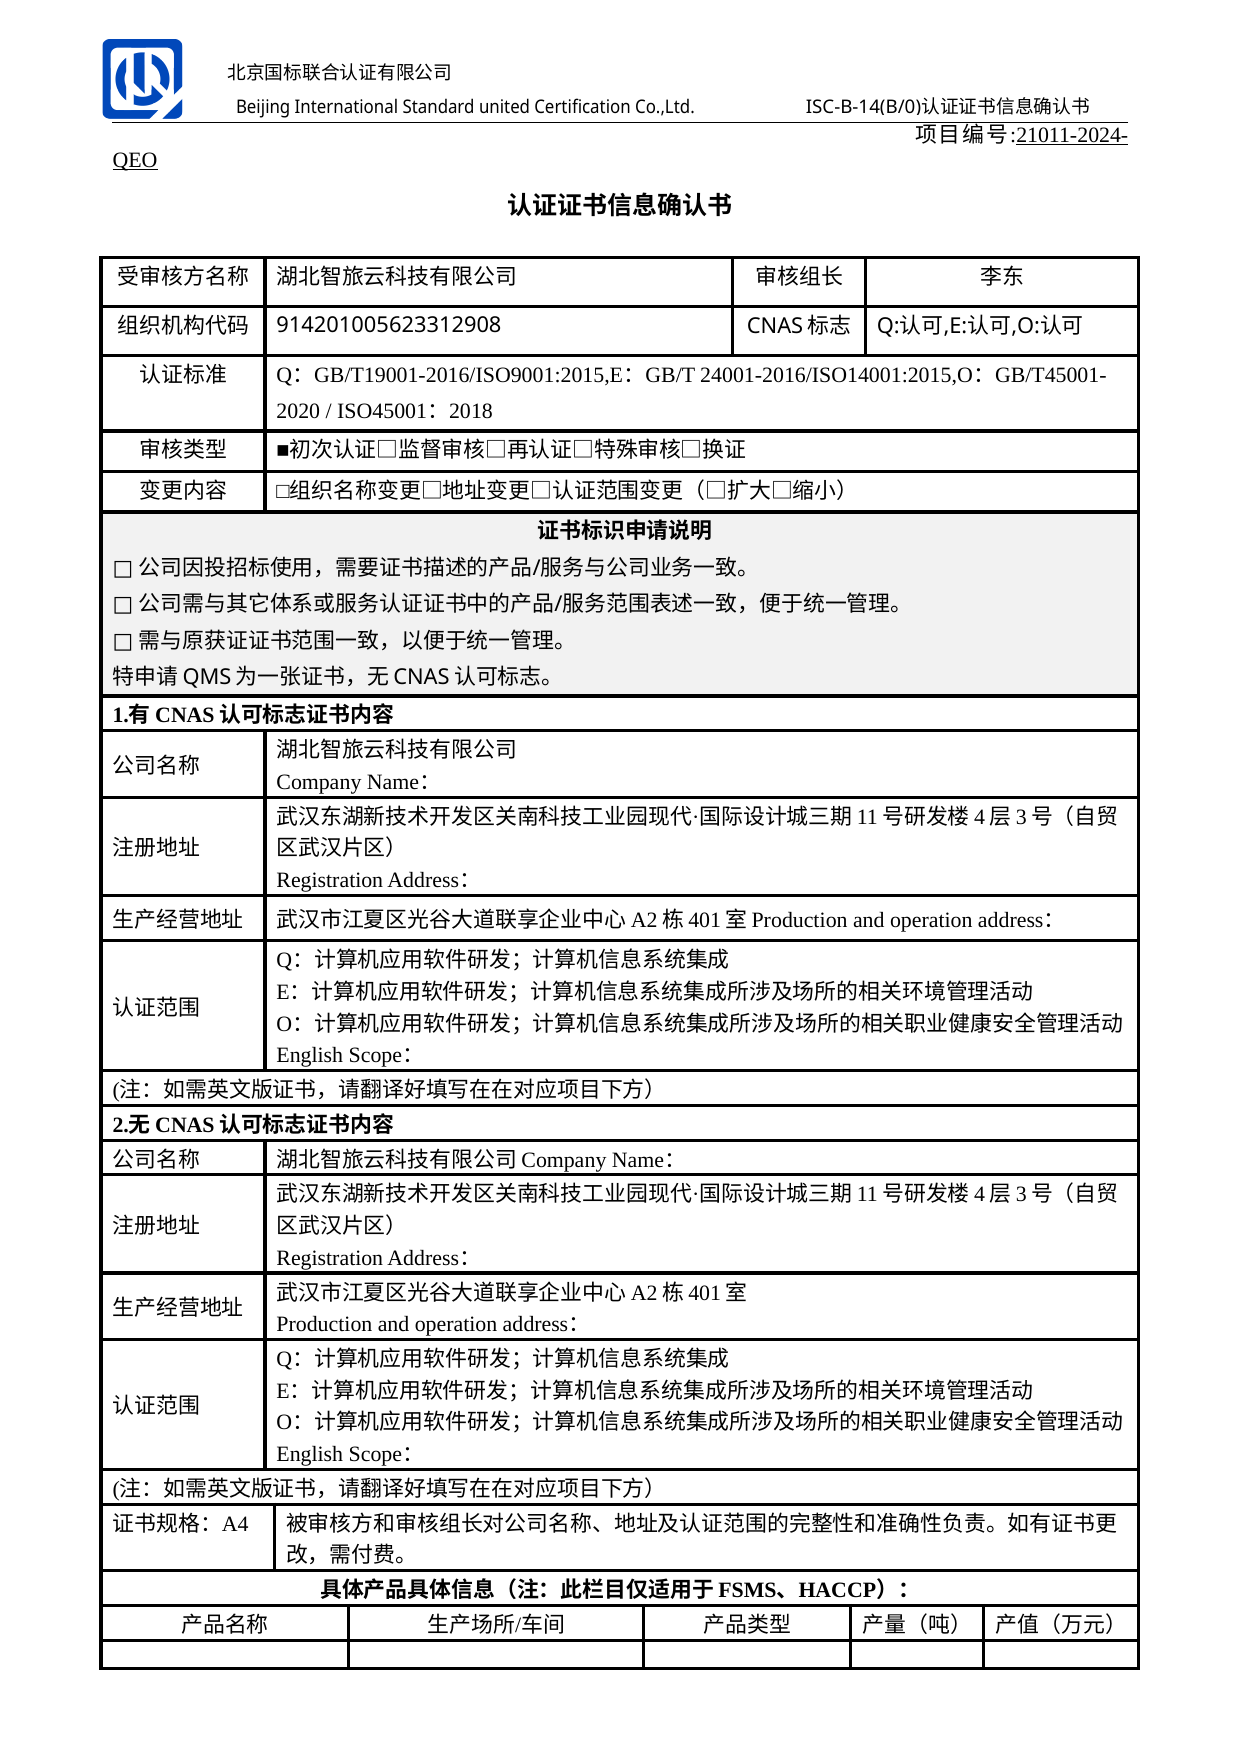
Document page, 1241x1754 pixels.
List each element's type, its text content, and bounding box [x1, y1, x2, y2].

table_cell 生产经营地址 [103, 1275, 263, 1338]
table_cell (注：如需英文版证书，请翻译好填写在在对应项目下方） [103, 1072, 1137, 1104]
text 项目编号:21011-2024-QEO [112, 123, 1128, 173]
table_cell 产量（吨） [852, 1607, 982, 1638]
table_cell 证书标识申请说明 □ 公司因投招标使用，需要证书描述的产品/服务与公司业务一致。 □ 公司需与其它体系或服务认证证书中的产品/服务范围表述一致，便于统一管理。 □ 需与原获证证书范围一致，以便于统一管理。 特申请QMS为一张证书，无CNAS认可标志。 [103, 514, 1137, 694]
table_cell 具体产品具体信息（注：此栏目仅适用于FSMS、HACCP）： [103, 1572, 1137, 1604]
table_cell CNAS标志 [734, 308, 864, 354]
table_cell Q：GB/T19001-2016/ISO9001:2015,E：GB/T 24001-2016/ISO14001:2015,O：GB/T45001-2020 / ISO45001：2018 [267, 357, 1137, 429]
table_header 李东 [867, 259, 1137, 305]
table_cell 武汉东湖新技术开发区关南科技工业园现代·国际设计城三期11号研发楼4层3号（自贸区武汉片区） Registration Address： [267, 799, 1137, 894]
table_cell 认证范围 [103, 1341, 263, 1468]
table_cell (注：如需英文版证书，请翻译好填写在在对应项目下方） [103, 1471, 1137, 1502]
table_cell 武汉市江夏区光谷大道联享企业中心A2栋401室Production and operation address： [267, 897, 1137, 939]
table_cell 产值（万元） [985, 1607, 1137, 1638]
table_cell 产品类型 [645, 1607, 849, 1638]
table_cell 注册地址 [103, 1176, 263, 1271]
table_cell 组织机构代码 [103, 308, 263, 354]
table_cell Q:认可,E:认可,O:认可 [867, 308, 1137, 354]
table_cell □组织名称变更□地址变更□认证范围变更（□扩大□缩小） [267, 473, 1137, 510]
table_header 湖北智旅云科技有限公司 [267, 259, 731, 305]
table_cell [350, 1642, 642, 1667]
table_cell 武汉市江夏区光谷大道联享企业中心A2栋401室 Production and operation address： [267, 1275, 1137, 1338]
table_cell 认证标准 [103, 357, 263, 429]
text 认证证书信息确认书 [112, 185, 1128, 222]
picture [102, 39, 183, 119]
table_cell 生产经营地址 [103, 897, 263, 939]
table_cell [985, 1642, 1137, 1667]
table_header 受审核方名称 [103, 259, 263, 305]
table_cell Q：计算机应用软件研发；计算机信息系统集成 E：计算机应用软件研发；计算机信息系统集成所涉及场所的相关环境管理活动 O：计算机应用软件研发；计算机信息系统集成所涉及场所的相关职业健康安全管理活动 English Scope： [267, 1341, 1137, 1468]
table_cell [103, 1642, 347, 1667]
table_cell 湖北智旅云科技有限公司Company Name： [267, 1142, 1137, 1173]
table_cell 证书规格：A4 [103, 1506, 273, 1569]
table_cell 注册地址 [103, 799, 263, 894]
table_cell 湖北智旅云科技有限公司 Company Name： [267, 732, 1137, 796]
table_cell 武汉东湖新技术开发区关南科技工业园现代·国际设计城三期11号研发楼4层3号（自贸区武汉片区） Registration Address： [267, 1176, 1137, 1271]
table_cell 1.有CNAS认可标志证书内容 [103, 698, 1137, 729]
table_cell 生产场所/车间 [350, 1607, 642, 1638]
table_cell 认证范围 [103, 942, 263, 1069]
table_cell ■初次认证□监督审核□再认证□特殊审核□换证 [267, 433, 1137, 470]
table_cell [645, 1642, 849, 1667]
table_cell 公司名称 [103, 1142, 263, 1173]
table_cell [852, 1642, 982, 1667]
table_cell 被审核方和审核组长对公司名称、地址及认证范围的完整性和准确性负责。如有证书更改，需付费。 [276, 1506, 1137, 1569]
table_header 审核组长 [734, 259, 864, 305]
table_cell 2.无CNAS认可标志证书内容 [103, 1107, 1137, 1138]
table_cell Q：计算机应用软件研发；计算机信息系统集成 E：计算机应用软件研发；计算机信息系统集成所涉及场所的相关环境管理活动 O：计算机应用软件研发；计算机信息系统集成所涉及场所的相关职业健康安全管理活动 English Scope： [267, 942, 1137, 1069]
table_cell 产品名称 [103, 1607, 347, 1638]
table_cell 914201005623312908 [267, 308, 731, 354]
table_cell 审核类型 [103, 433, 263, 470]
table_cell 公司名称 [103, 732, 263, 796]
table_cell 变更内容 [103, 473, 263, 510]
